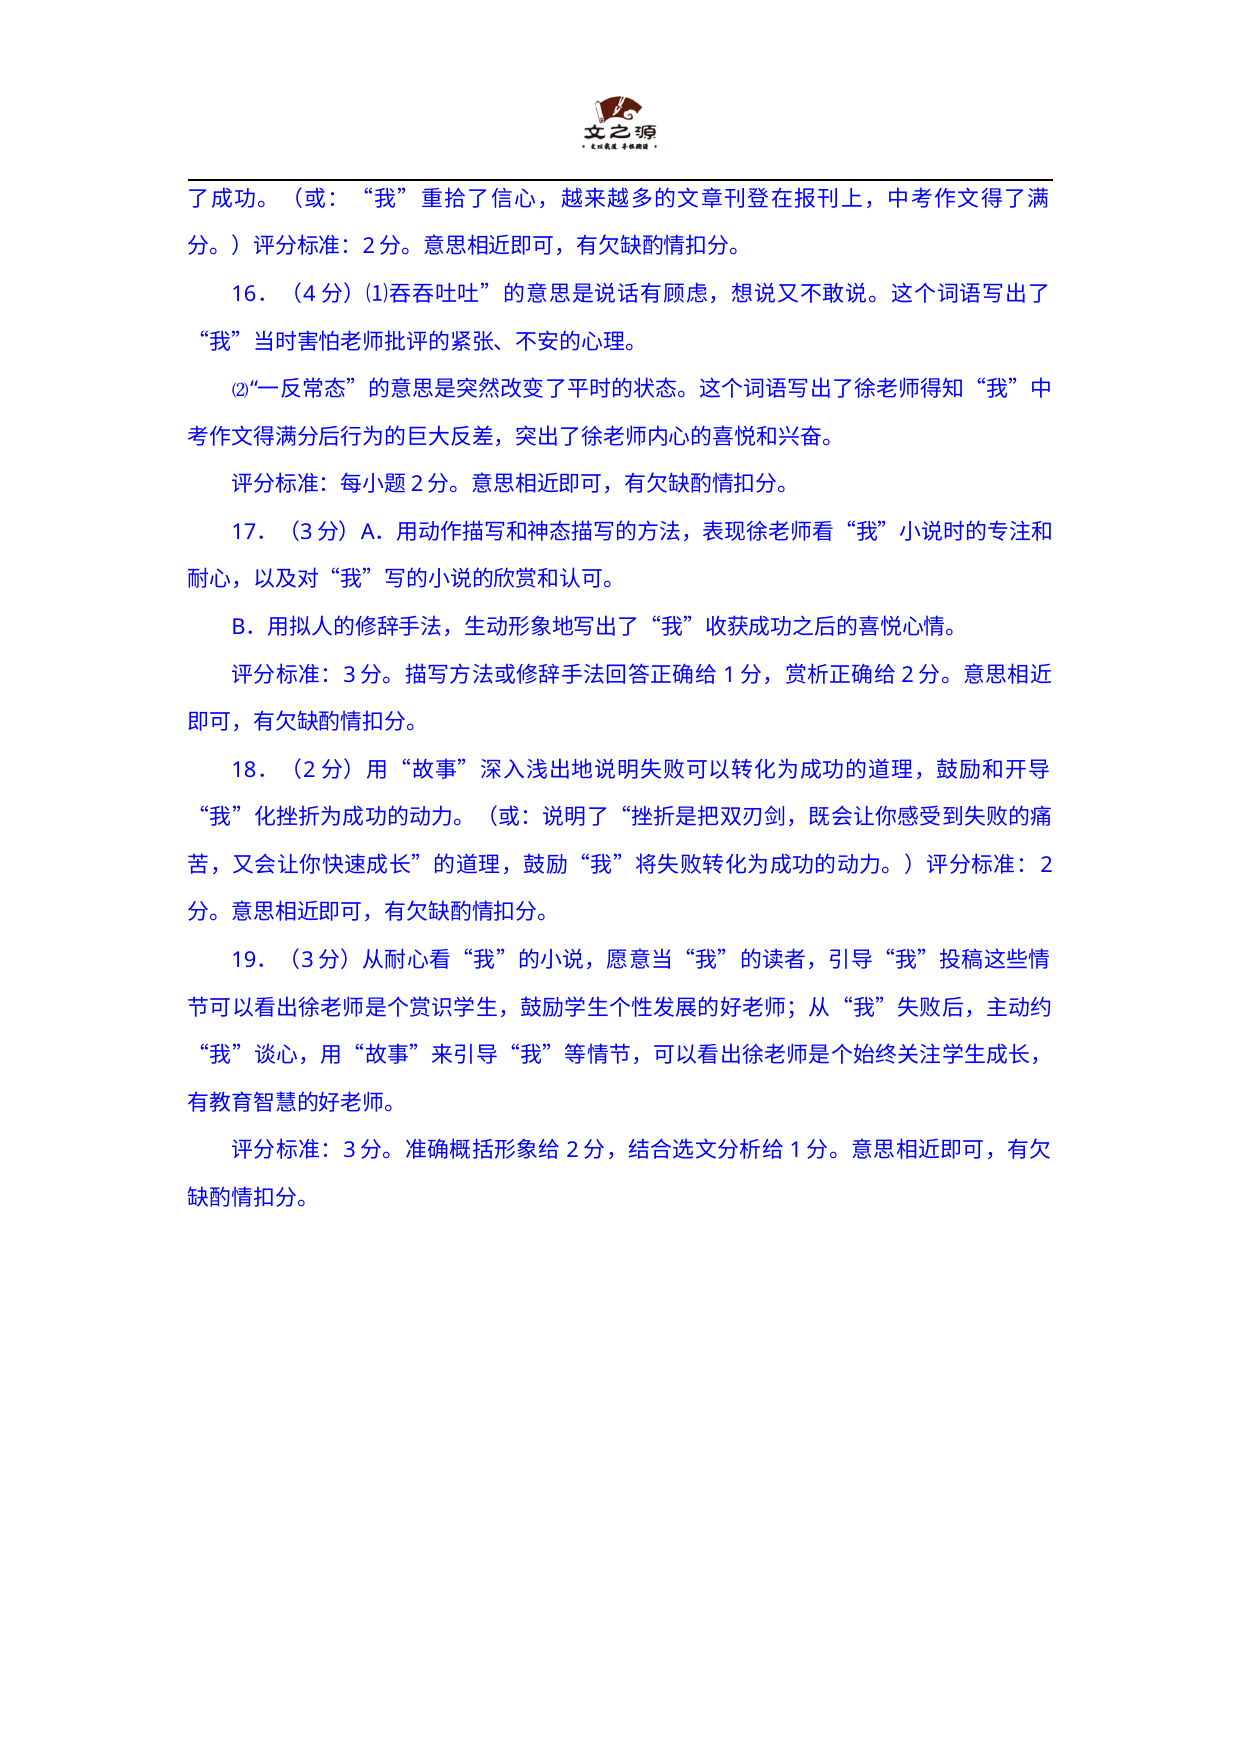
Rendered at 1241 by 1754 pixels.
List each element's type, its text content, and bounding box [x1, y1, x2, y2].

text ⑵“一反常态”的意思是突然改变了平时的状态。这个词语写出了徐老师得知“我”中考作文得满分后行为的巨大反差，突出了徐老师内心的喜悦和兴奋。 [187, 371, 1053, 450]
text 评分标准：每小题2分。意思相近即可，有欠缺酌情扣分。 [187, 466, 1053, 498]
text 16．（4分）⑴吞吞吐吐”的意思是说话有顾虑，想说又不敢说。这个词语写出了“我”当时害怕老师批评的紧张、不安的心理。 [187, 276, 1053, 355]
text 17．（3分）A．用动作描写和神态描写的方法，表现徐老师看“我”小说时的专注和耐心，以及对“我”写的小说的欣赏和认可。 [187, 514, 1053, 593]
picture [543, 73, 698, 178]
text 评分标准：3分。描写方法或修辞手法回答正确给1分，赏析正确给2分。意思相近即可，有欠缺酌情扣分。 [187, 657, 1053, 736]
text 18．（2分）用“故事”深入浅出地说明失败可以转化为成功的道理，鼓励和开导“我”化挫折为成功的动力。（或：说明了“挫折是把双刃剑，既会让你感受到失败的痛苦，又会让你快速成长”的道理，鼓励“我”将失败转化为成功的动力。）评分标准：2分。意思相近即可，有欠缺酌情扣分。 [187, 752, 1053, 926]
text B．用拟人的修辞手法，生动形象地写出了“我”收获成功之后的喜悦心情。 [187, 609, 1053, 641]
text 评分标准：3分。准确概括形象给2分，结合选文分析给1分。意思相近即可，有欠缺酌情扣分。 [187, 1132, 1053, 1211]
text 【答案】15．（2分）指的是初三那一年在老师的鼓励下，“我”重拾了信心，获得了成功。（或：“我”重拾了信心，越来越多的文章刊登在报刊上，中考作文得了满分。）评分标准：2分。意思相近即可，有欠缺酌情扣分。 [187, 181, 1053, 260]
text 19．（3分）从耐心看“我”的小说，愿意当“我”的读者，引导“我”投稿这些情节可以看出徐老师是个赏识学生，鼓励学生个性发展的好老师；从“我”失败后，主动约“我”谈心，用“故事”来引导“我”等情节，可以看出徐老师是个始终关注学生成长，有教育智慧的好老师。 [187, 942, 1053, 1116]
